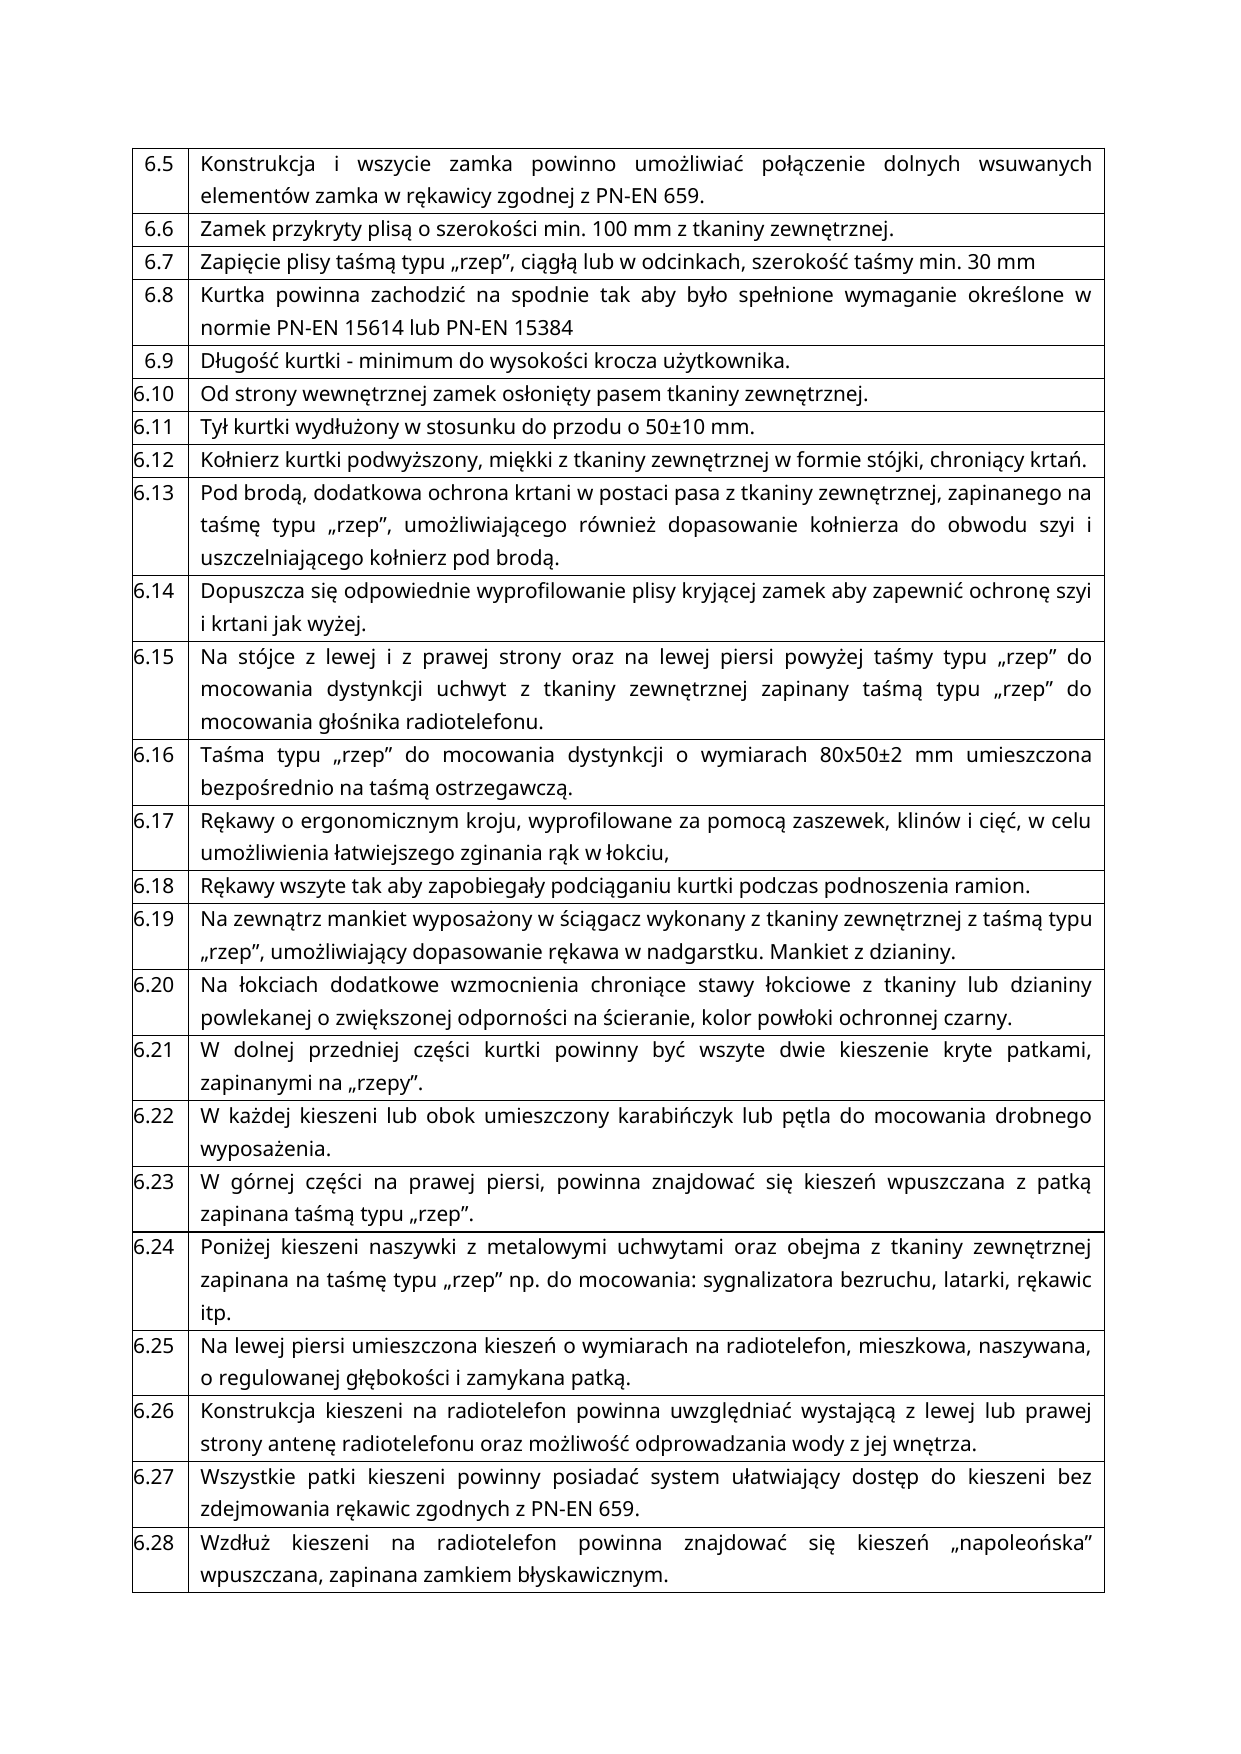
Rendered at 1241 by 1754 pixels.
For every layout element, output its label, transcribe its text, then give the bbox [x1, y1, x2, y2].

table_cell Wzdłuż kieszeni na radiotelefon powinna znajdować się kieszeń „napoleońska” wpuszczana, zapinana zamkiem błyskawicznym. [189, 1528, 1104, 1592]
table_cell Rękawy o ergonomicznym kroju, wyprofilowane za pomocą zaszewek, klinów i cięć, w celu umożliwienia łatwiejszego zginania rąk w łokciu, [189, 806, 1104, 870]
table_cell Pod brodą, dodatkowa ochrona krtani w postaci pasa z tkaniny zewnętrznej, zapinanego na taśmę typu „rzep”, umożliwiającego również dopasowanie kołnierza do obwodu szyi i uszczelniającego kołnierz pod brodą. [189, 478, 1104, 575]
table_cell 6.19 [133, 904, 188, 969]
table_cell Rękawy wszyte tak aby zapobiegały podciąganiu kurtki podczas podnoszenia ramion. [189, 871, 1104, 903]
table_cell Od strony wewnętrznej zamek osłonięty pasem tkaniny zewnętrznej. [189, 379, 1104, 411]
table_cell Konstrukcja kieszeni na radiotelefon powinna uwzględniać wystającą z lewej lub prawej strony antenę radiotelefonu oraz możliwość odprowadzania wody z jej wnętrza. [189, 1396, 1104, 1461]
table_cell 6.5 [133, 149, 188, 213]
table_cell Na lewej piersi umieszczona kieszeń o wymiarach na radiotelefon, mieszkowa, naszywana, o regulowanej głębokości i zamykana patką. [189, 1331, 1104, 1395]
table_cell Zapięcie plisy taśmą typu „rzep”, ciągłą lub w odcinkach, szerokość taśmy min. 30 mm [189, 247, 1104, 279]
table_cell 6.23 [133, 1167, 188, 1231]
table_cell 6.21 [133, 1036, 188, 1100]
table_cell 6.27 [133, 1462, 188, 1527]
table_cell Na zewnątrz mankiet wyposażony w ściągacz wykonany z tkaniny zewnętrznej z taśmą typu „rzep”, umożliwiający dopasowanie rękawa w nadgarstku. Mankiet z dzianiny. [189, 904, 1104, 969]
table_cell Konstrukcja i wszycie zamka powinno umożliwiać połączenie dolnych wsuwanych elementów zamka w rękawicy zgodnej z PN-EN 659. [189, 149, 1104, 213]
table_cell 6.6 [133, 214, 188, 246]
table_cell 6.24 [133, 1233, 188, 1330]
table_cell 6.12 [133, 445, 188, 477]
table_cell Taśma typu „rzep” do mocowania dystynkcji o wymiarach 80x50±2 mm umieszczona bezpośrednio na taśmą ostrzegawczą. [189, 740, 1104, 805]
table_cell 6.26 [133, 1396, 188, 1461]
table_cell Wszystkie patki kieszeni powinny posiadać system ułatwiający dostęp do kieszeni bez zdejmowania rękawic zgodnych z PN-EN 659. [189, 1462, 1104, 1527]
table_cell 6.20 [133, 970, 188, 1034]
table_cell 6.9 [133, 346, 188, 378]
table_cell 6.28 [133, 1528, 188, 1592]
table_cell 6.17 [133, 806, 188, 870]
table_cell 6.15 [133, 642, 188, 739]
table_cell 6.14 [133, 576, 188, 641]
table_cell 6.22 [133, 1101, 188, 1166]
table_cell Tył kurtki wydłużony w stosunku do przodu o 50±10 mm. [189, 412, 1104, 444]
table_cell 6.11 [133, 412, 188, 444]
table_cell Zamek przykryty plisą o szerokości min. 100 mm z tkaniny zewnętrznej. [189, 214, 1104, 246]
table_cell W dolnej przedniej części kurtki powinny być wszyte dwie kieszenie kryte patkami, zapinanymi na „rzepy”. [189, 1036, 1104, 1100]
table_cell Kołnierz kurtki podwyższony, miękki z tkaniny zewnętrznej w formie stójki, chroniący krtań. [189, 445, 1104, 477]
table_cell Poniżej kieszeni naszywki z metalowymi uchwytami oraz obejma z tkaniny zewnętrznej zapinana na taśmę typu „rzep” np. do mocowania: sygnalizatora bezruchu, latarki, rękawic itp. [189, 1233, 1104, 1330]
table_cell 6.8 [133, 280, 188, 345]
table_cell Na stójce z lewej i z prawej strony oraz na lewej piersi powyżej taśmy typu „rzep” do mocowania dystynkcji uchwyt z tkaniny zewnętrznej zapinany taśmą typu „rzep” do mocowania głośnika radiotelefonu. [189, 642, 1104, 739]
table_cell Na łokciach dodatkowe wzmocnienia chroniące stawy łokciowe z tkaniny lub dzianiny powlekanej o zwiększonej odporności na ścieranie, kolor powłoki ochronnej czarny. [189, 970, 1104, 1034]
table_cell 6.10 [133, 379, 188, 411]
table_cell W górnej części na prawej piersi, powinna znajdować się kieszeń wpuszczana z patką zapinana taśmą typu „rzep”. [189, 1167, 1104, 1231]
table_cell Dopuszcza się odpowiednie wyprofilowanie plisy kryjącej zamek aby zapewnić ochronę szyi i krtani jak wyżej. [189, 576, 1104, 641]
table_cell Długość kurtki - minimum do wysokości krocza użytkownika. [189, 346, 1104, 378]
table_cell 6.7 [133, 247, 188, 279]
table_cell 6.25 [133, 1331, 188, 1395]
table_cell W każdej kieszeni lub obok umieszczony karabińczyk lub pętla do mocowania drobnego wyposażenia. [189, 1101, 1104, 1166]
table_cell 6.16 [133, 740, 188, 805]
table_cell Kurtka powinna zachodzić na spodnie tak aby było spełnione wymaganie określone w normie PN-EN 15614 lub PN-EN 15384 [189, 280, 1104, 345]
table_cell 6.13 [133, 478, 188, 575]
table_cell 6.18 [133, 871, 188, 903]
